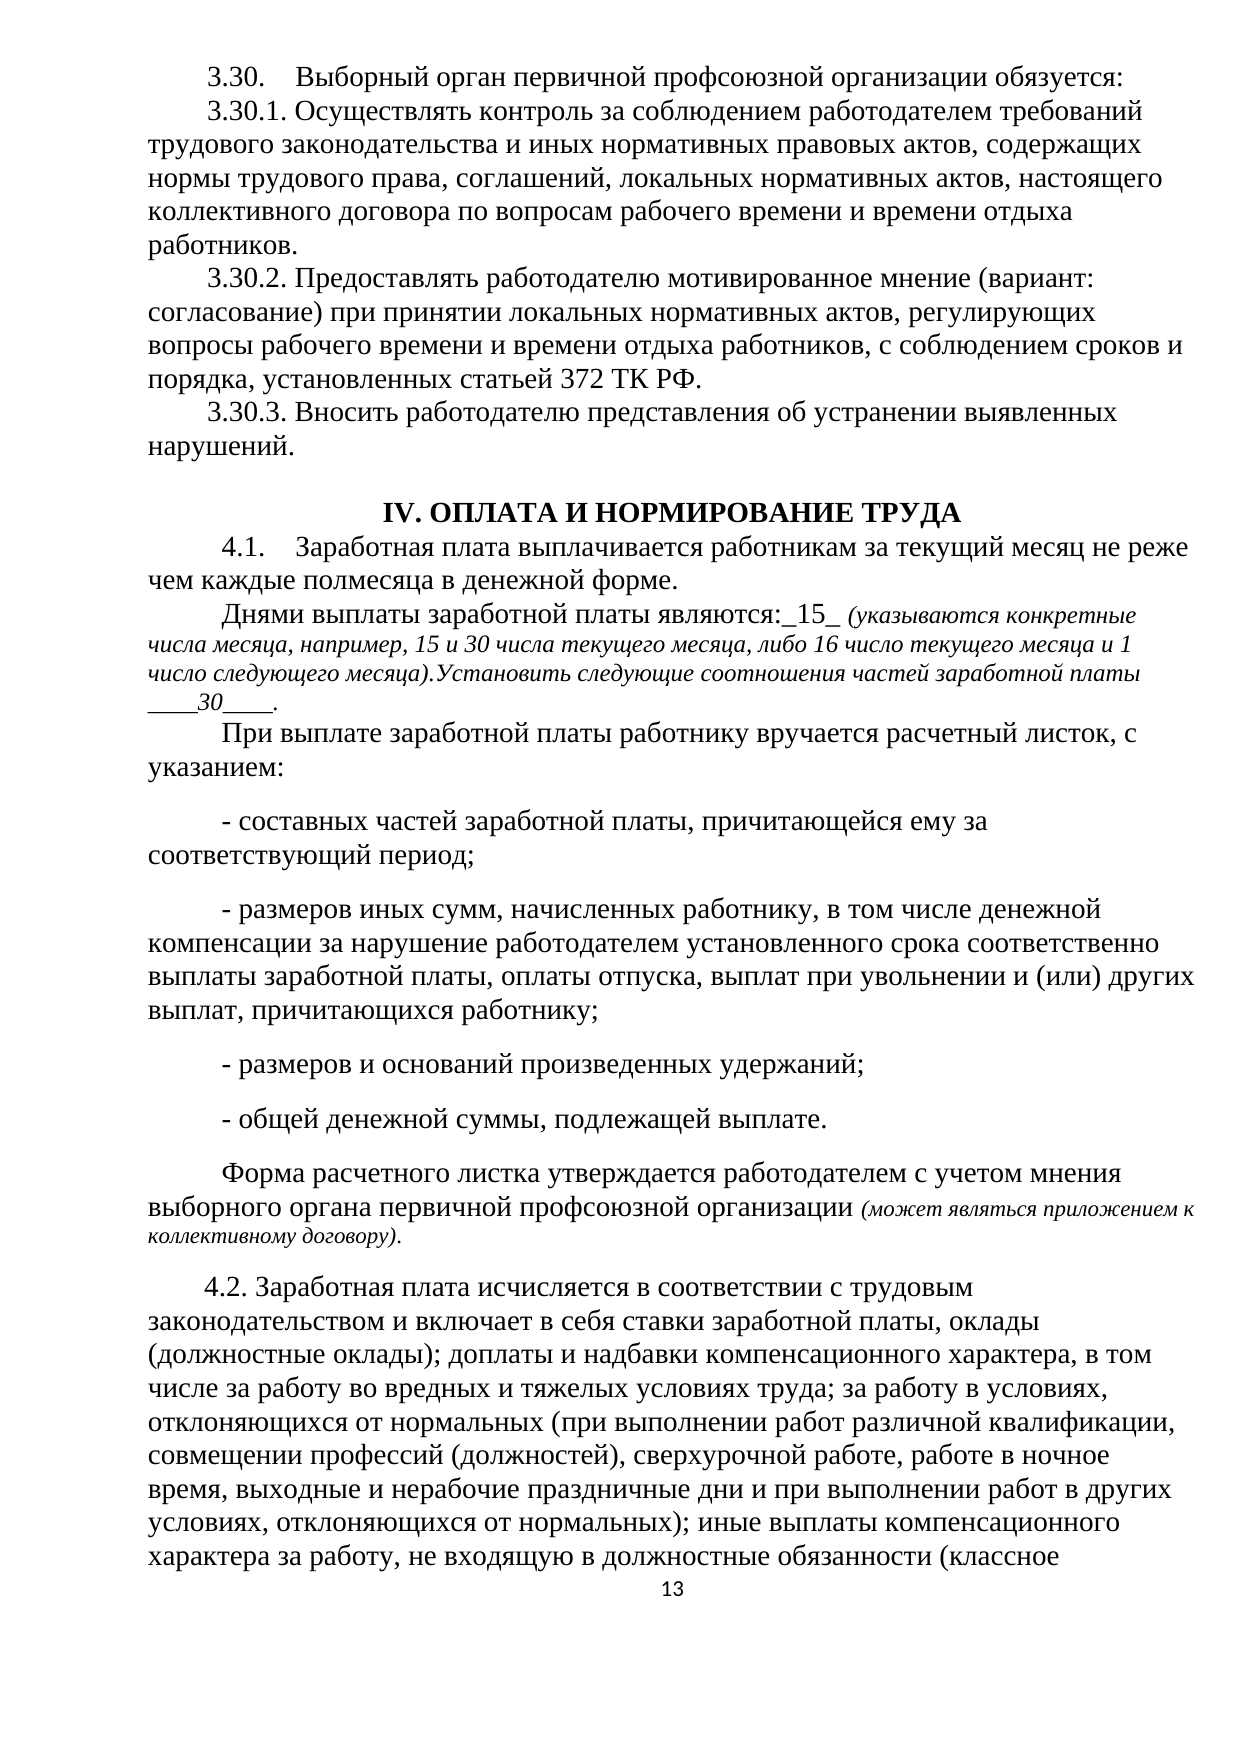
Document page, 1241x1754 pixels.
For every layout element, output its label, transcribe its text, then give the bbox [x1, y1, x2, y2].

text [148, 1269, 1196, 1571]
text 4.1. Заработная плата выплачивается работникам за текущий месяц не реже чем каждые полмесяца в денежной форме. [148, 529, 1196, 596]
text IV. Оплата и нормирование труда [148, 495, 1196, 529]
text 3.30. Выборный орган первичной профсоюзной организации обязуется: [148, 59, 1196, 93]
text 3.30.1. Осуществлять контроль за соблюдением работодателем требований трудового законодательства и иных нормативных правовых актов, содержащих нормы трудового права, соглашений, локальных нормативных актов, настоящего коллективного договора по вопросам рабочего времени и времени отдыха работников. [148, 93, 1196, 260]
text Днями выплаты заработной платы являются:_15_ (указываются конкретные числа месяца, например, 15 и 30 числа текущего месяца, либо 16 число текущего месяца и 1 число следующего месяца).Установить следующие соотношения частей заработной платы ____30____. [148, 596, 1196, 716]
text - размеров иных сумм, начисленных работнику, в том числе денежной компенсации за нарушение работодателем установленного срока соответственно выплаты заработной платы, оплаты отпуска, выплат при увольнении и (или) других выплат, причитающихся работнику; [148, 891, 1196, 1026]
text - общей денежной суммы, подлежащей выплате. [148, 1101, 1196, 1134]
text При выплате заработной платы работнику вручается расчетный листок, с указанием: [148, 716, 1196, 783]
text 3.30.2. Предоставлять работодателю мотивированное мнение (вариант: согласование) при принятии локальных нормативных актов, регулирующих вопросы рабочего времени и времени отдыха работников, с соблюдением сроков и порядка, установленных статьей 372 ТК РФ. [148, 260, 1196, 394]
text - размеров и оснований произведенных удержаний; [148, 1046, 1196, 1080]
text 3.30.3. Вносить работодателю представления об устранении выявленных нарушений. [148, 394, 1196, 462]
text Форма расчетного листка утверждается работодателем с учетом мнения выборного органа первичной профсоюзной организации (может являться приложением к коллективному договору). [148, 1155, 1196, 1249]
text - составных частей заработной платы, причитающейся ему за соответствующий период; [148, 803, 1196, 871]
